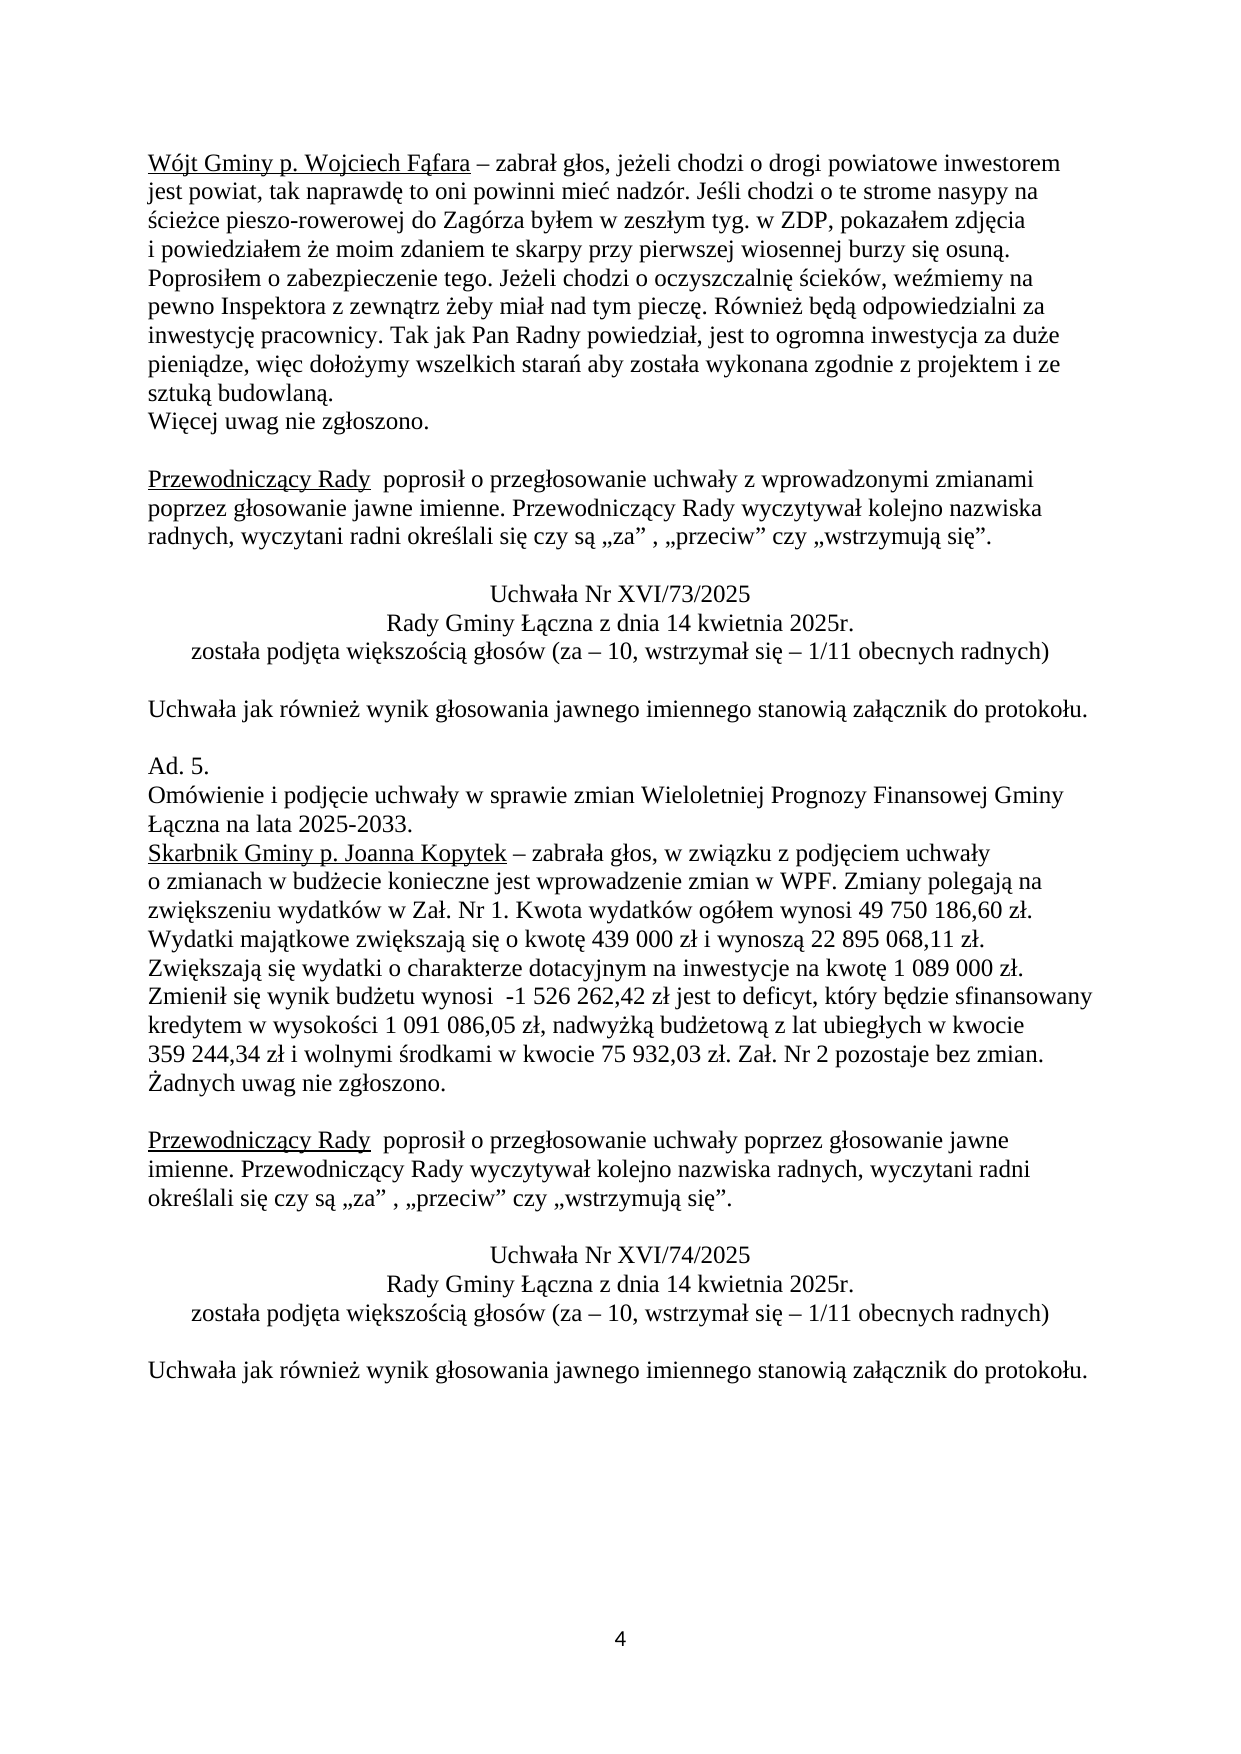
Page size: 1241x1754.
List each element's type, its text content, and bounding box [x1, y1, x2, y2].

text Przewodniczący Rady poprosił o przegłosowanie uchwały z wprowadzonymi zmianami poprzez głosowanie jawne imienne. Przewodniczący Rady wyczytywał kolejno nazwiska radnych, wyczytani radni określali się czy są „za” , „przeciw” czy „wstrzymują się”. [148, 464, 1093, 550]
text Rady Gminy Łączna z dnia 14 kwietnia 2025r. [148, 608, 1093, 636]
text Więcej uwag nie zgłoszono. [148, 406, 1093, 435]
text i powiedziałem że moim zdaniem te skarpy przy pierwszej wiosennej burzy się osuną. Poprosiłem o zabezpieczenie tego. Jeżeli chodzi o oczyszczalnię ścieków, weźmiemy na pewno Inspektora z zewnątrz żeby miał nad tym pieczę. Również będą odpowiedzialni za inwestycję pracownicy. Tak jak Pan Radny powiedział, jest to ogromna inwestycja za duże pieniądze, więc dołożymy wszelkich starań aby została wykonana zgodnie z projektem i ze sztuką budowlaną. [148, 234, 1093, 406]
text Rady Gminy Łączna z dnia 14 kwietnia 2025r. [148, 1269, 1093, 1298]
text Uchwała jak również wynik głosowania jawnego imiennego stanowią załącznik do protokołu. [148, 1355, 1093, 1384]
text Uchwała Nr XVI/73/2025 [148, 579, 1093, 608]
text została podjęta większością głosów (za – 10, wstrzymał się – 1/11 obecnych radnych) [148, 636, 1093, 665]
text Wójt Gminy p. Wojciech Fąfara – zabrał głos, jeżeli chodzi o drogi powiatowe inwestorem jest powiat, tak naprawdę to oni powinni mieć nadzór. Jeśli chodzi o te strome nasypy na ścieżce pieszo-rowerowej do Zagórza byłem w zeszłym tyg. w ZDP, pokazałem zdjęcia [148, 148, 1093, 234]
text Zwiększają się wydatki o charakterze dotacyjnym na inwestycje na kwotę 1 089 000 zł. Zmienił się wynik budżetu wynosi -1 526 262,42 zł jest to deficyt, który będzie sfinansowany kredytem w wysokości 1 091 086,05 zł, nadwyżką budżetową z lat ubiegłych w kwocie 359 244,34 zł i wolnymi środkami w kwocie 75 932,03 zł. Zał. Nr 2 pozostaje bez zmian. [148, 953, 1093, 1068]
text Uchwała Nr XVI/74/2025 [148, 1240, 1093, 1269]
text Skarbnik Gminy p. Joanna Kopytek – zabrała głos, w związku z podjęciem uchwały [148, 838, 1093, 866]
text Omówienie i podjęcie uchwały w sprawie zmian Wieloletniej Prognozy Finansowej Gminy Łączna na lata 2025-2033. [148, 780, 1093, 838]
text Ad. 5. [148, 751, 1093, 780]
text Uchwała jak również wynik głosowania jawnego imiennego stanowią załącznik do protokołu. [148, 694, 1093, 723]
text o zmianach w budżecie konieczne jest wprowadzenie zmian w WPF. Zmiany polegają na zwiększeniu wydatków w Zał. Nr 1. Kwota wydatków ogółem wynosi 49 750 186,60 zł. Wydatki majątkowe zwiększają się o kwotę 439 000 zł i wynoszą 22 895 068,11 zł. [148, 866, 1093, 953]
text Przewodniczący Rady poprosił o przegłosowanie uchwały poprzez głosowanie jawne imienne. Przewodniczący Rady wyczytywał kolejno nazwiska radnych, wyczytani radni określali się czy są „za” , „przeciw” czy „wstrzymują się”. [148, 1125, 1093, 1211]
text Żadnych uwag nie zgłoszono. [148, 1068, 1093, 1096]
text została podjęta większością głosów (za – 10, wstrzymał się – 1/11 obecnych radnych) [148, 1298, 1093, 1326]
